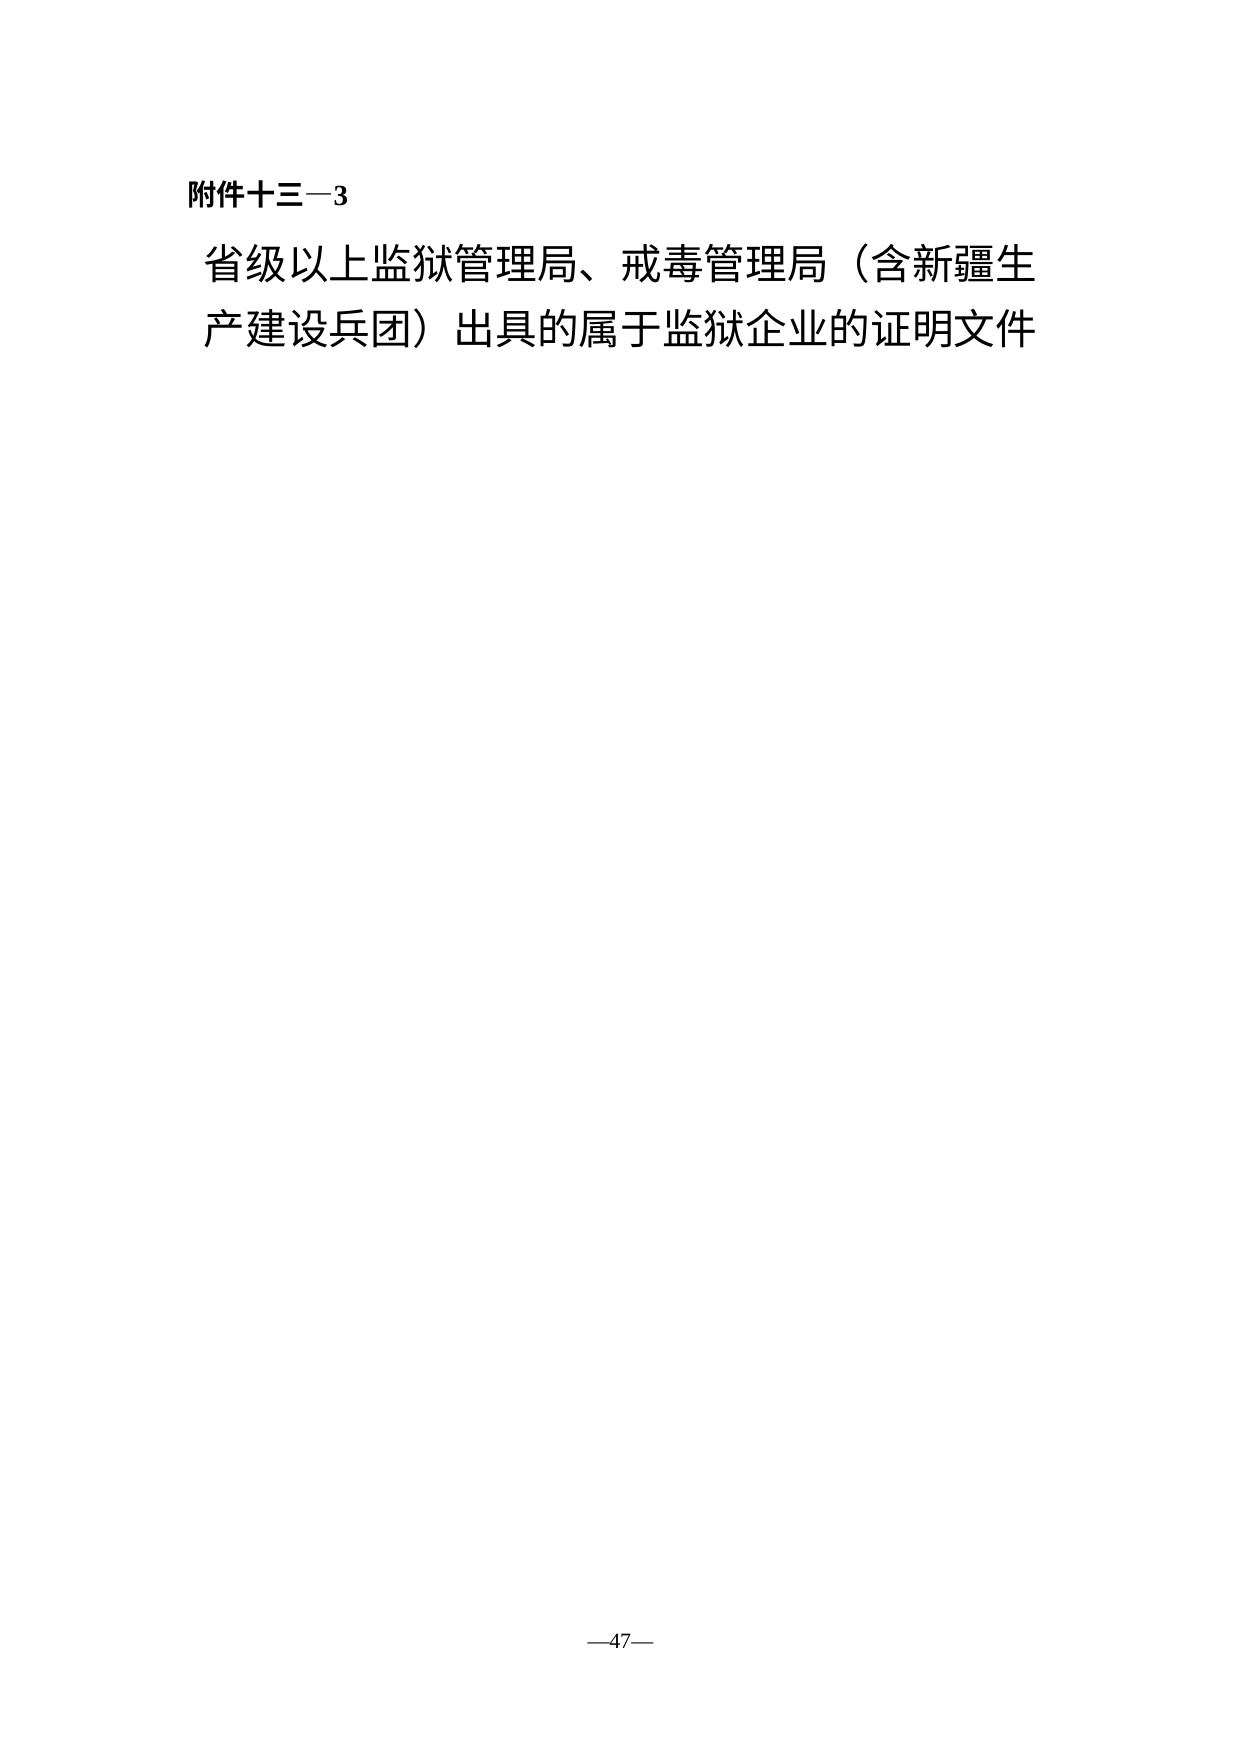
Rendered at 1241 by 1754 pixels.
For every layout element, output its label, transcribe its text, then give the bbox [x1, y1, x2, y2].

text 附件十三—3 [187, 162, 1053, 216]
text 省级以上监狱管理局、戒毒管理局（含新疆生产建设兵团）出具的属于监狱企业的证明文件 [187, 229, 1053, 359]
